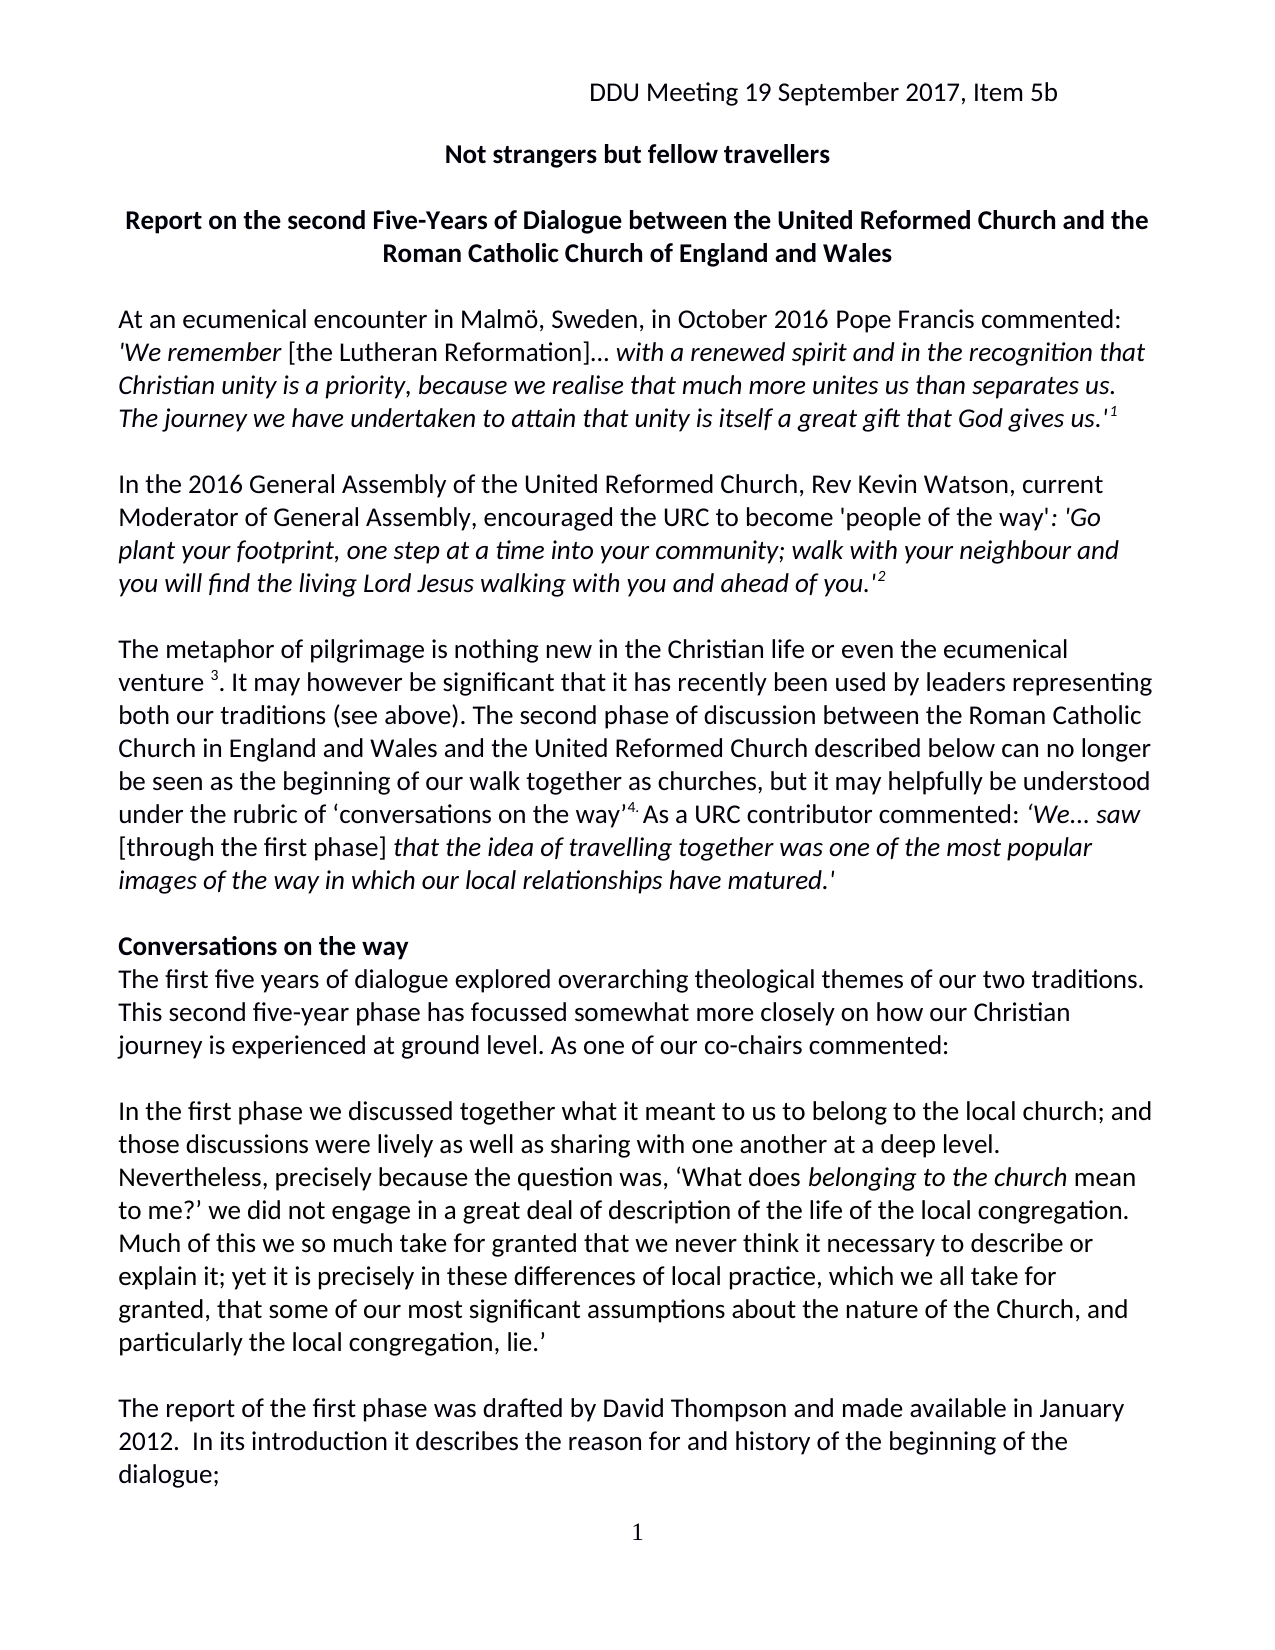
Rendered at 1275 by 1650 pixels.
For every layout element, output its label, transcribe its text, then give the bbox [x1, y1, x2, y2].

text The report of the first phase was drafted by David Thompson and made available in January 2012. In its introduction it describes the reason for and history of the beginning of the dialogue; [118, 1392, 1157, 1491]
text The metaphor of pilgrimage is nothing new in the Christian life or even the ecumenical venture 3. It may however be significant that it has recently been used by leaders representing both our traditions (see above). The second phase of discussion between the Roman Catholic Church in England and Wales and the United Reformed Church described below can no longer be seen as the beginning of our walk together as churches, but it may helpfully be understood under the rubric of ‘conversations on the way’4. As a URC contributor commented: ‘We... saw [through the first phase] that the idea of travelling together was one of the most popular images of the way in which our local relationships have matured.' [118, 632, 1157, 896]
text At an ecumenical encounter in Malmö, Sweden, in October 2016 Pope Francis commented: 'We remember [the Lutheran Reformation]… with a renewed spirit and in the recognition that Christian unity is a priority, because we realise that much more unites us than separates us. The journey we have undertaken to attain that unity is itself a great gift that God gives us.'1 [118, 302, 1157, 434]
text In the 2016 General Assembly of the United Reformed Church, Rev Kevin Watson, current Moderator of General Assembly, encouraged the URC to become 'people of the way': 'Go plant your footprint, one step at a time into your community; walk with your neighbour and you will find the living Lord Jesus walking with you and ahead of you.'2 [118, 467, 1157, 599]
text Conversations on the way [118, 929, 1157, 962]
text The first five years of dialogue explored overarching theological themes of our two traditions. This second five-year phase has focussed somewhat more closely on how our Christian journey is experienced at ground level. As one of our co-chairs commented: [118, 962, 1157, 1061]
text Report on the second Five-Years of Dialogue between the United Reformed Church and the Roman Catholic Church of England and Wales [118, 203, 1157, 269]
text In the first phase we discussed together what it meant to us to belong to the local church; and those discussions were lively as well as sharing with one another at a deep level. Nevertheless, precisely because the question was, ‘What does belonging to the church mean to me?’ we did not engage in a great deal of description of the life of the local congregation. Much of this we so much take for granted that we never think it necessary to describe or explain it; yet it is precisely in these differences of local practice, which we all take for granted, that some of our most significant assumptions about the nature of the Church, and particularly the local congregation, lie.’ [118, 1094, 1157, 1358]
text Not strangers but fellow travellers [118, 137, 1157, 170]
